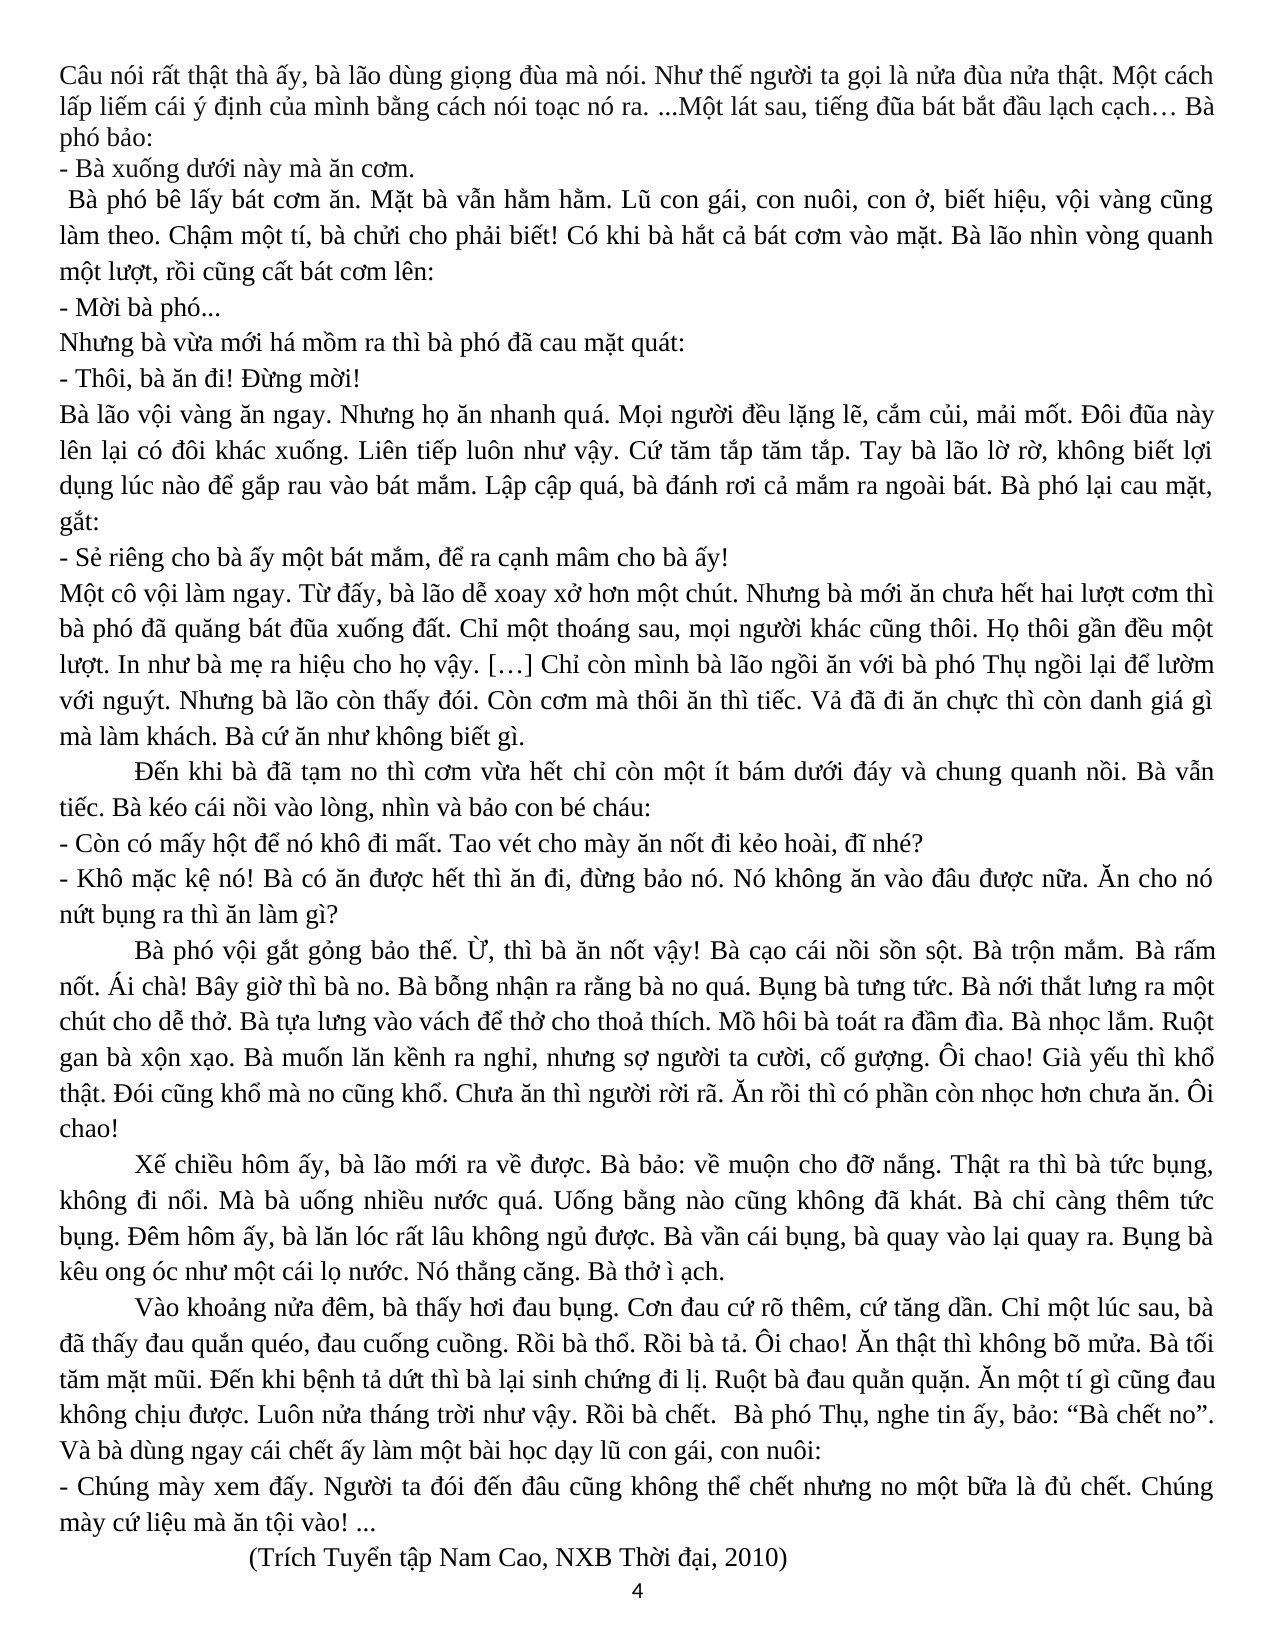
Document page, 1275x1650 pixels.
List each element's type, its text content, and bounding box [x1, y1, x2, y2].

text Nhưng bà vừa mới há mồm ra thì bà phó đã cau mặt quát: [59, 327, 1216, 358]
text Đến khi bà đã tạm no thì cơm vừa hết chỉ còn một ít bám dưới đáy và chung quanh nồi. Bà vẫn tiếc. Bà kéo cái nồi vào lòng, nhìn và bảo con bé cháu: [59, 755, 1216, 822]
text Xế chiều hôm ấy, bà lão mới ra về được. Bà bảo: về muộn cho đỡ nắng. Thật ra thì bà tức bụng, không đi nổi. Mà bà uống nhiều nước quá. Uống bằng nào cũng không đã khát. Bà chỉ càng thêm tức bụng. Đêm hôm ấy, bà lăn lóc rất lâu không ngủ được. Bà vần cái bụng, bà quay vào lại quay ra. Bụng bà kêu ong óc như một cái lọ nước. Nó thẳng căng. Bà thở ì ạch. [59, 1148, 1216, 1287]
text Bà lão vội vàng ăn ngay. Nhưng họ ăn nhanh quá. Mọi người đều lặng lẽ, cắm củi, mải mốt. Đôi đũa này lên lại có đôi khác xuống. Liên tiếp luôn như vậy. Cứ tăm tắp tăm tắp. Tay bà lão lờ rờ, không biết lợi dụng lúc nào để gắp rau vào bát mắm. Lập cập quá, bà đánh rơi cả mắm ra ngoài bát. Bà phó lại cau mặt, gắt: [59, 398, 1216, 536]
text - Chúng mày xem đấy. Người ta đói đến đâu cũng không thể chết nhưng no một bữa là đủ chết. Chúng mày cứ liệu mà ăn tội vào! ... [59, 1470, 1216, 1537]
text - Thôi, bà ăn đi! Đừng mời! [59, 362, 1216, 393]
text Bà phó bê lấy bát cơm ăn. Mặt bà vẫn hằm hằm. Lũ con gái, con nuôi, con ở, biết hiệu, vội vàng cũng làm theo. Chậm một tí, bà chửi cho phải biết! Có khi bà hắt cả bát cơm vào mặt. Bà lão nhìn vòng quanh một lượt, rồi cũng cất bát cơm lên: [59, 184, 1216, 286]
text Câu nói rất thật thà ấy, bà lão dùng giọng đùa mà nói. Như thế người ta gọi là nửa đùa nửa thật. Một cách lấp liếm cái ý định của mình bằng cách nói toạc nó ra. ...Một lát sau, tiếng đũa bát bắt đầu lạch cạch… Bà phó bảo: [59, 59, 1216, 152]
text - Còn có mấy hột để nó khô đi mất. Tao vét cho mày ăn nốt đi kẻo hoài, đĩ nhé? [59, 827, 1216, 858]
text - Bà xuống dưới này mà ăn cơm. [59, 152, 1216, 184]
text - Khô mặc kệ nó! Bà có ăn được hết thì ăn đi, đừng bảo nó. Nó không ăn vào đâu được nữa. Ăn cho nó nứt bụng ra thì ăn làm gì? [59, 862, 1216, 929]
text - Mời bà phó... [59, 291, 1216, 322]
text (Trích Tuyển tập Nam Cao, NXB Thời đại, 2010) [59, 1541, 1216, 1572]
text Vào khoảng nửa đêm, bà thấy hơi đau bụng. Cơn đau cứ rõ thêm, cứ tăng dần. Chỉ một lúc sau, bà đã thấy đau quắn quéo, đau cuống cuồng. Rồi bà thổ. Rồi bà tả. Ôi chao! Ăn thật thì không bõ mửa. Bà tối tăm mặt mũi. Đến khi bệnh tả dứt thì bà lại sinh chứng đi lị. Ruột bà đau quằn quặn. Ăn một tí gì cũng đau không chịu được. Luôn nửa tháng trời như vậy. Rồi bà chết. Bà phó Thụ, nghe tin ấy, bảo: “Bà chết no”. Và bà dùng ngay cái chết ấy làm một bài học dạy lũ con gái, con nuôi: [59, 1291, 1216, 1465]
text - Sẻ riêng cho bà ấy một bát mắm, để ra cạnh mâm cho bà ấy! [59, 541, 1216, 572]
text Bà phó vội gắt gỏng bảo thế. Ừ, thì bà ăn nốt vậy! Bà cạo cái nồi sồn sột. Bà trộn mắm. Bà rấm nốt. Ái chà! Bây giờ thì bà no. Bà bỗng nhận ra rằng bà no quá. Bụng bà tưng tức. Bà nới thắt lưng ra một chút cho dễ thở. Bà tựa lưng vào vách để thở cho thoả thích. Mồ hôi bà toát ra đầm đìa. Bà nhọc lắm. Ruột gan bà xộn xạo. Bà muốn lăn kềnh ra nghỉ, nhưng sợ người ta cười, cố gượng. Ôi chao! Già yếu thì khổ thật. Đói cũng khổ mà no cũng khổ. Chưa ăn thì người rời rã. Ăn rồi thì có phần còn nhọc hơn chưa ăn. Ôi chao! [59, 934, 1216, 1144]
text Một cô vội làm ngay. Từ đấy, bà lão dễ xoay xở hơn một chút. Nhưng bà mới ăn chưa hết hai lượt cơm thì bà phó đã quăng bát đũa xuống đất. Chỉ một thoáng sau, mọi người khác cũng thôi. Họ thôi gần đều một lượt. In như bà mẹ ra hiệu cho họ vậy. […] Chỉ còn mình bà lão ngồi ăn với bà phó Thụ ngồi lại để lườm với nguýt. Nhưng bà lão còn thấy đói. Còn cơm mà thôi ăn thì tiếc. Vả đã đi ăn chực thì còn danh giá gì mà làm khách. Bà cứ ăn như không biết gì. [59, 577, 1216, 751]
